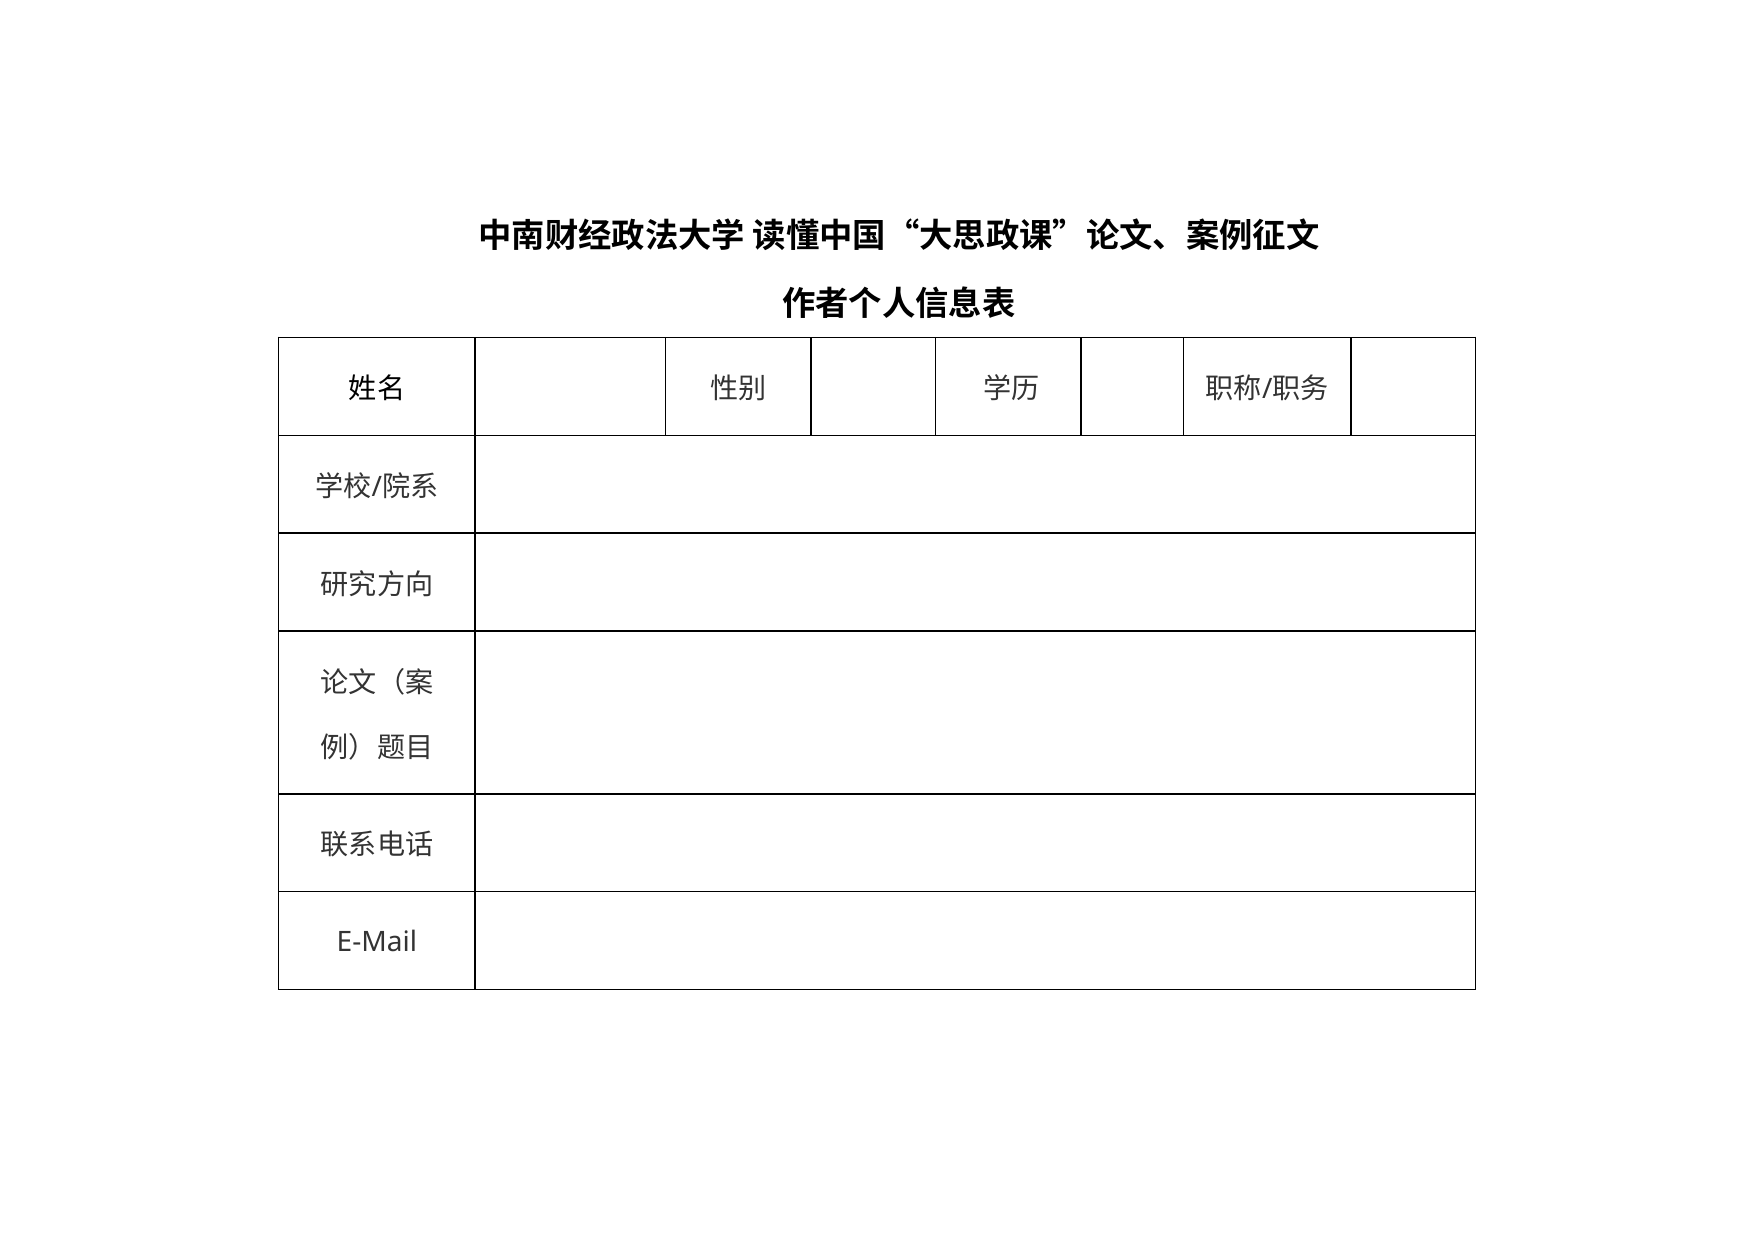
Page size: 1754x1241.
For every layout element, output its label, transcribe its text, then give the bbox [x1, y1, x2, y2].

text 中南财经政法大学 读懂中国“大思政课”论文、案例征文 [150, 201, 1604, 266]
table_header 学历 [936, 338, 1080, 434]
table_header 姓名 [279, 338, 474, 434]
table_cell 研究方向 [279, 534, 474, 630]
table_cell [476, 632, 1475, 793]
table_cell [476, 534, 1475, 630]
text 作者个人信息表 [150, 269, 1604, 334]
table_cell [476, 436, 1475, 532]
table_header [476, 338, 665, 434]
table_header 性别 [666, 338, 810, 434]
table_header 职称/职务 [1184, 338, 1350, 434]
table_cell ​ [476, 892, 1475, 988]
table_header [812, 338, 935, 434]
table_cell 学校/院系 [279, 436, 474, 532]
table_header [1082, 338, 1183, 434]
table_cell [476, 795, 1475, 891]
table_cell 论文（案例）题目 [279, 632, 474, 793]
table_cell E-Mail [279, 892, 474, 988]
table_cell 联系电话 [279, 795, 474, 891]
table_header [1352, 338, 1475, 434]
